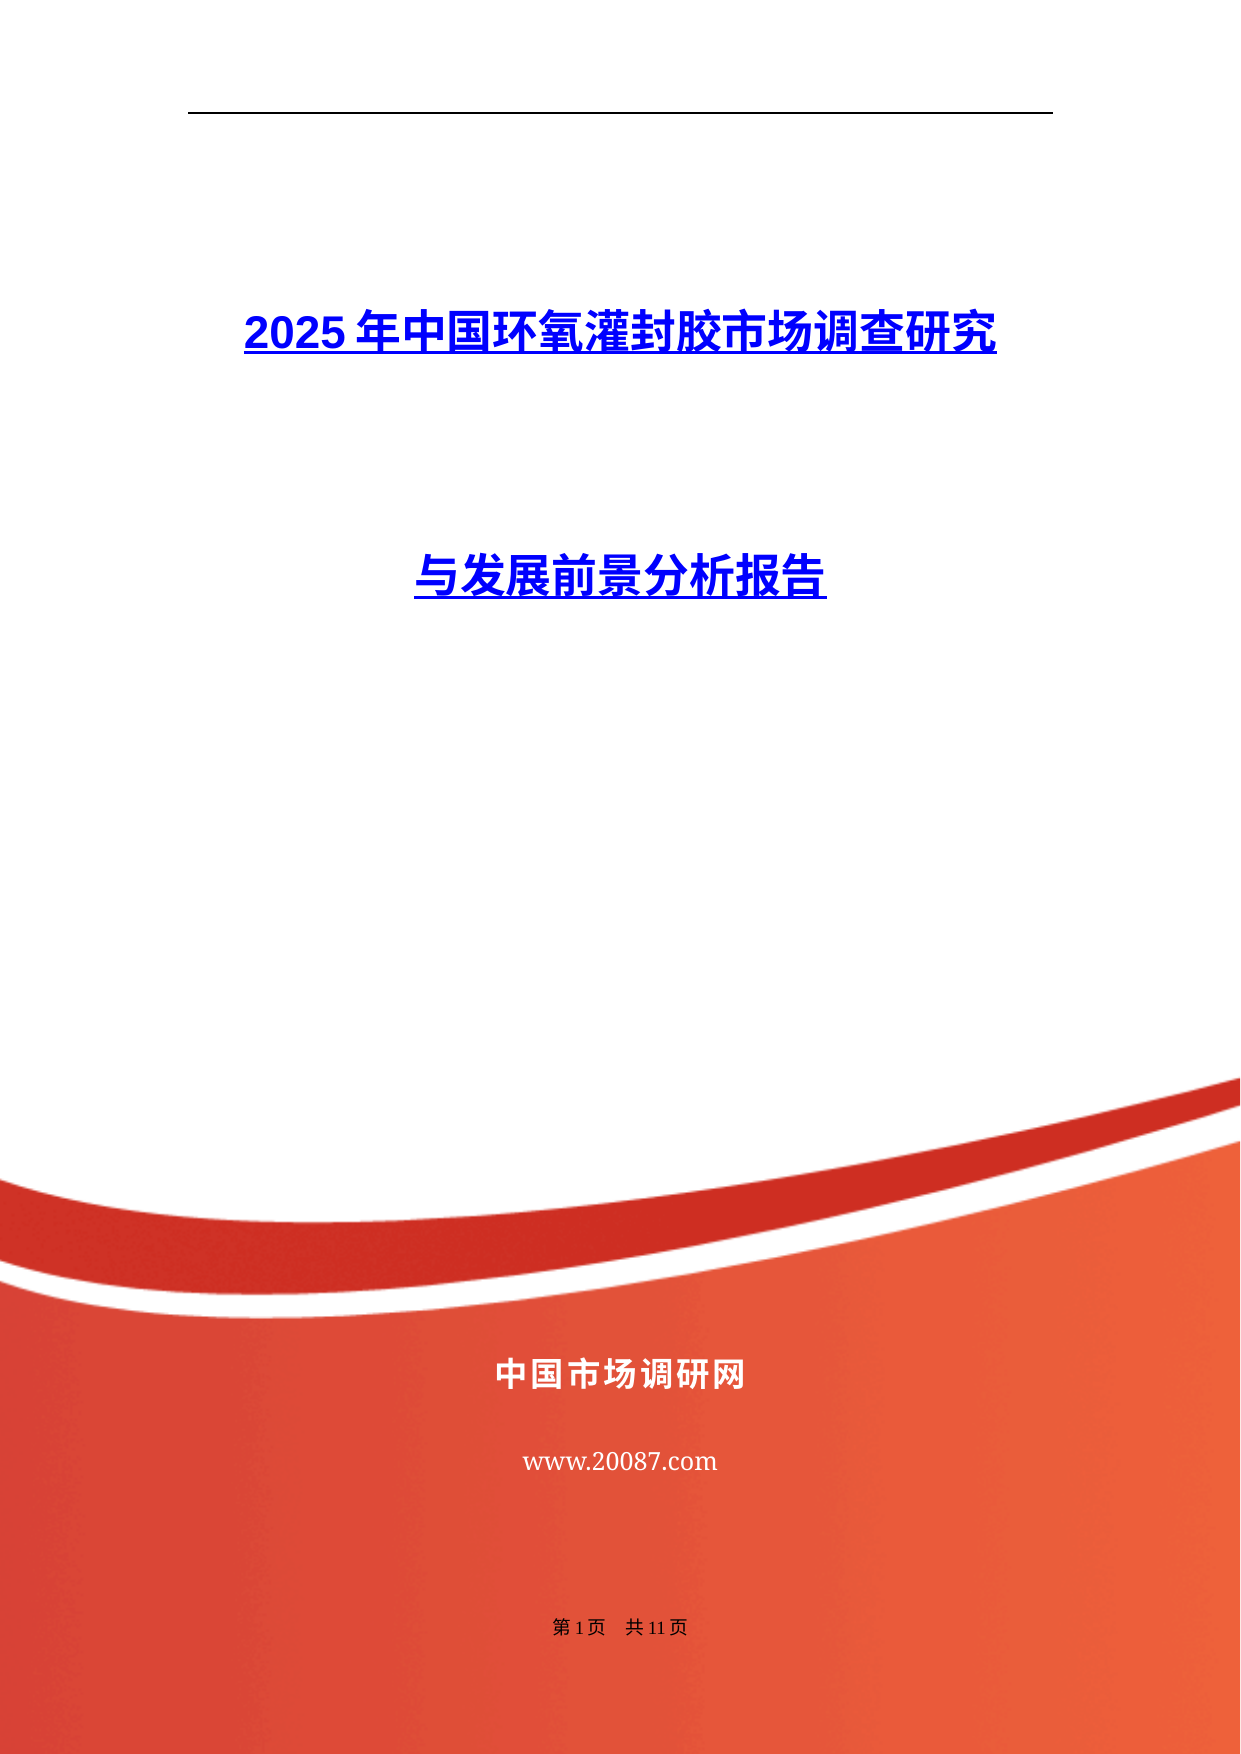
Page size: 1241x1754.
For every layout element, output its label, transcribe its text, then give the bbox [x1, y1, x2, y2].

table_header 2025年中国环氧灌封胶市场调查研究与发展前景分析报告 [188, 207, 1053, 773]
picture [0, 1006, 1241, 1754]
text www.20087.com [187, 1428, 1053, 1493]
subtitle 中国市场调研网 [187, 1339, 1053, 1404]
